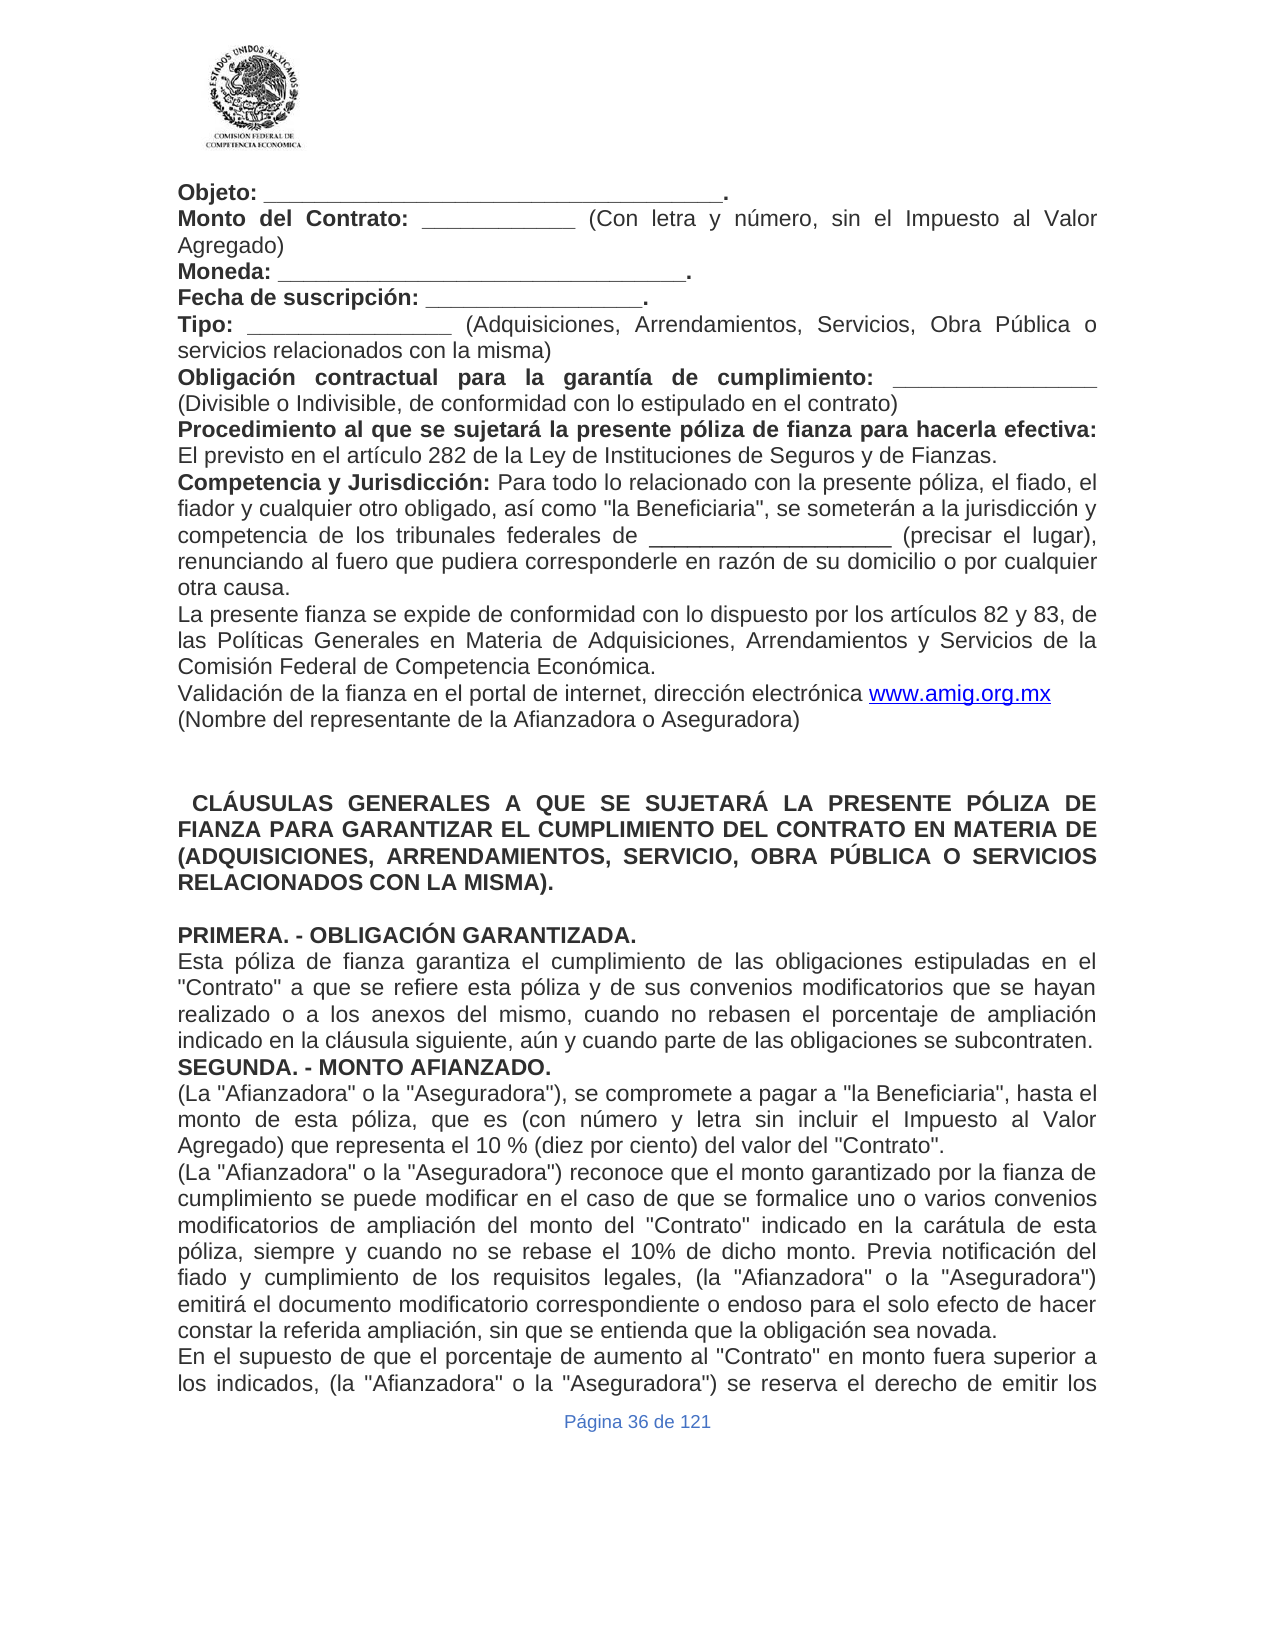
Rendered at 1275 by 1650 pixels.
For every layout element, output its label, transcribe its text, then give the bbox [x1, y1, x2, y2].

text Validación de la fianza en el portal de internet, dirección electrónica www.amig.org.mx [177, 680, 1098, 706]
text (Nombre del representante de la Afianzadora o Aseguradora) [177, 706, 1098, 732]
text La presente fianza se expide de conformidad con lo dispuesto por los artículos 82 y 83, de las Políticas Generales en Materia de Adquisiciones, Arrendamientos y Servicios de la Comisión Federal de Competencia Económica. [177, 601, 1098, 680]
text PRIMERA. - OBLIGACIÓN GARANTIZADA. [177, 922, 1098, 948]
text Procedimiento al que se sujetará la presente póliza de fianza para hacerla efectiva: El previsto en el artículo 282 de la Ley de Instituciones de Seguros y de Fianzas. [177, 416, 1098, 469]
text Competencia y Jurisdicción: Para todo lo relacionado con la presente póliza, el fiado, el fiador y cualquier otro obligado, así como "la Beneficiaria", se someterán a la jurisdicción y competencia de los tribunales federales de ___________________ (precisar el lugar), renunciando al fuero que pudiera corresponderle en razón de su domicilio o por cualquier otra causa. [177, 469, 1098, 601]
text Tipo: ________________ (Adquisiciones, Arrendamientos, Servicios, Obra Pública o servicios relacionados con la misma) [177, 311, 1098, 363]
text Fecha de suscripción: _________________. [177, 284, 1098, 311]
text (La "Afianzadora" o la "Aseguradora"), se compromete a pagar a "la Beneficiaria", hasta el monto de esta póliza, que es (con número y letra sin incluir el Impuesto al Valor Agregado) que representa el 10 % (diez por ciento) del valor del "Contrato". [177, 1080, 1098, 1159]
text Monto del Contrato: ____________ (Con letra y número, sin el Impuesto al Valor Agregado) [177, 205, 1098, 258]
picture [188, 45, 322, 151]
text Obligación contractual para la garantía de cumplimiento: ________________ (Divisible o Indivisible, de conformidad con lo estipulado en el contrato) [177, 363, 1098, 416]
text (La "Afianzadora" o la "Aseguradora") reconoce que el monto garantizado por la fianza de cumplimiento se puede modificar en el caso de que se formalice uno o varios convenios modificatorios de ampliación del monto del "Contrato" indicado en la carátula de esta póliza, siempre y cuando no se rebase el 10% de dicho monto. Previa notificación del fiado y cumplimiento de los requisitos legales, (la "Afianzadora" o la "Aseguradora") emitirá el documento modificatorio correspondiente o endoso para el solo efecto de hacer constar la referida ampliación, sin que se entienda que la obligación sea novada. [177, 1159, 1098, 1343]
text SEGUNDA. - MONTO AFIANZADO. [177, 1053, 1098, 1080]
text Objeto: ____________________________________. [177, 179, 1098, 205]
text Moneda: ________________________________. [177, 258, 1098, 284]
text CLÁUSULAS GENERALES A QUE SE SUJETARÁ LA PRESENTE PÓLIZA DE FIANZA PARA GARANTIZAR EL CUMPLIMIENTO DEL CONTRATO EN MATERIA DE (ADQUISICIONES, ARRENDAMIENTOS, SERVICIO, OBRA PÚBLICA O SERVICIOS RELACIONADOS CON LA MISMA). [177, 790, 1098, 895]
text Esta póliza de fianza garantiza el cumplimiento de las obligaciones estipuladas en el "Contrato" a que se refiere esta póliza y de sus convenios modificatorios que se hayan realizado o a los anexos del mismo, cuando no rebasen el porcentaje de ampliación indicado en la cláusula siguiente, aún y cuando parte de las obligaciones se subcontraten. [177, 948, 1098, 1053]
